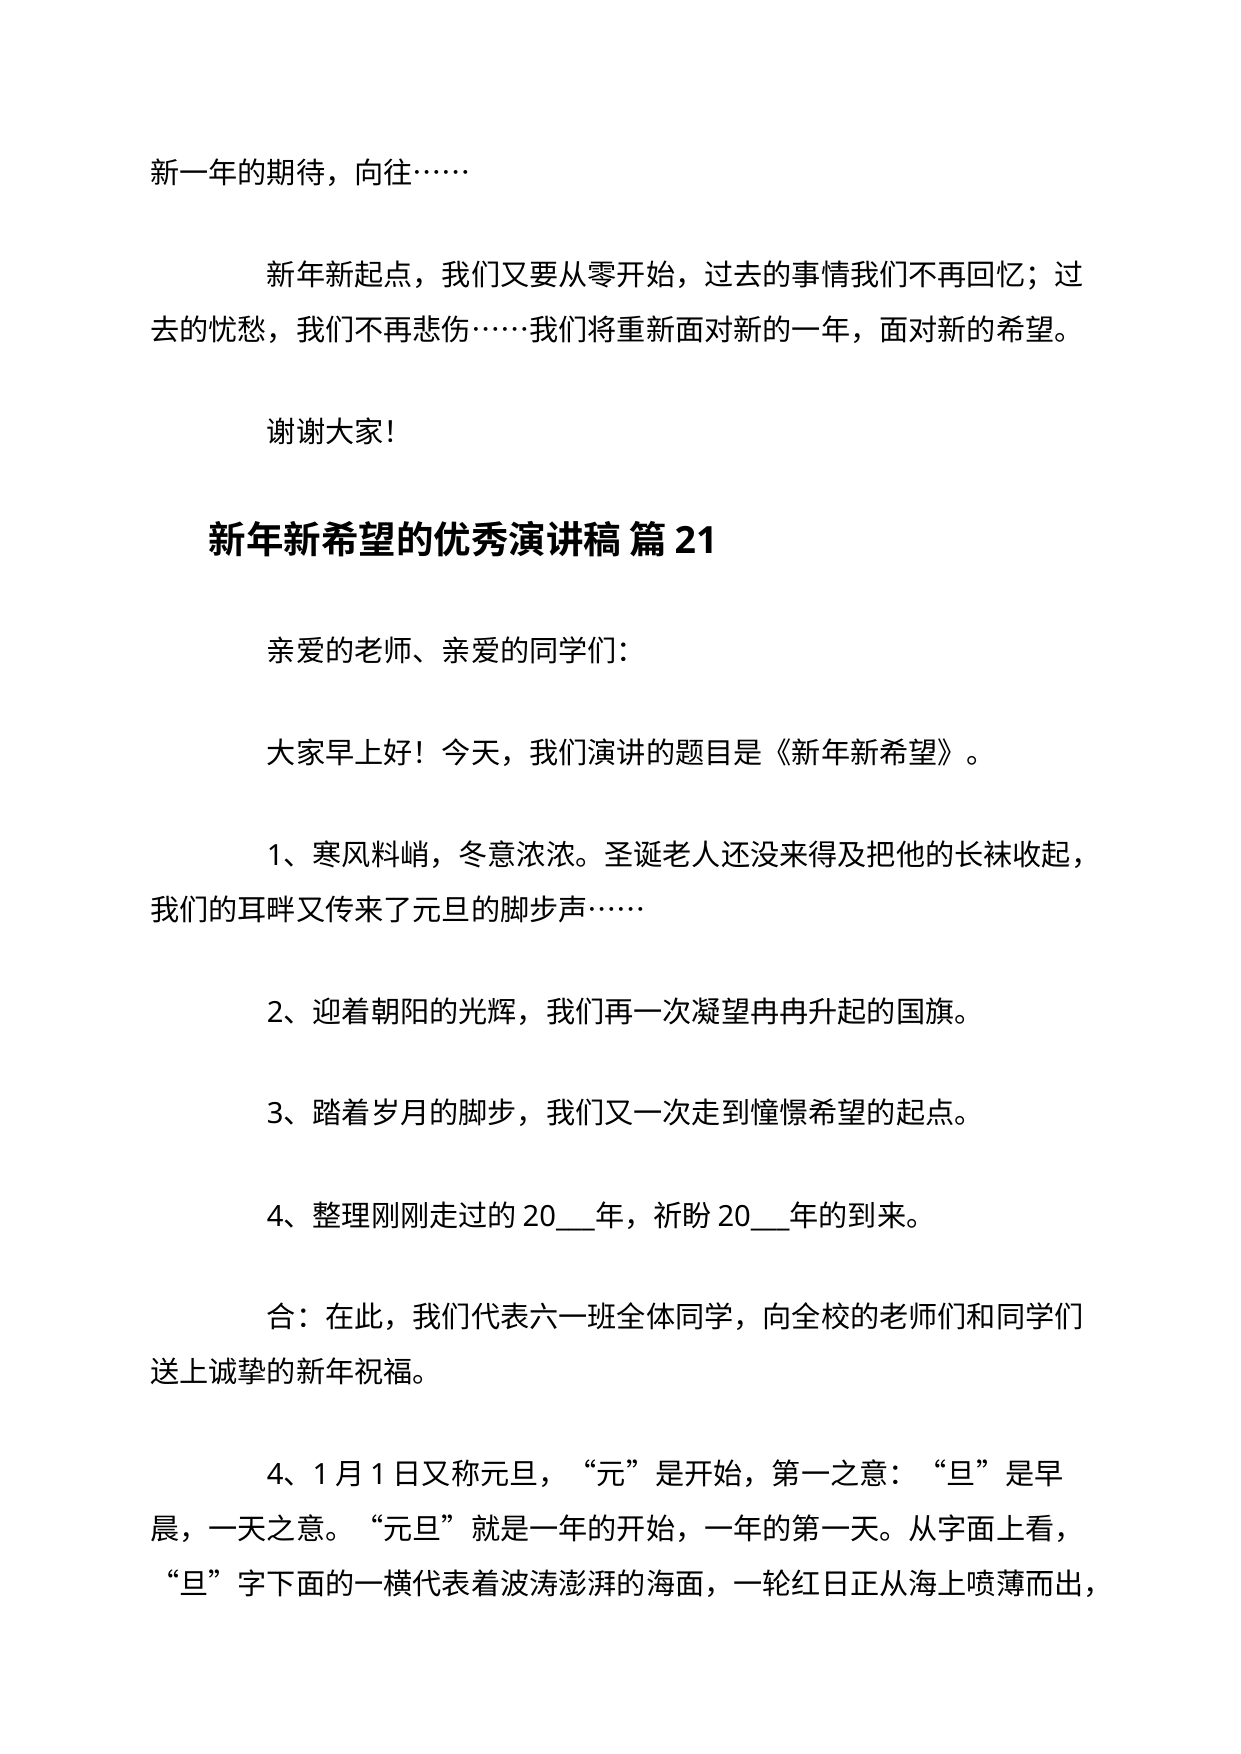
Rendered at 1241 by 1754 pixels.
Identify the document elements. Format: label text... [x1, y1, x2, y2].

text 3、踏着岁月的脚步，我们又一次走到憧憬希望的起点。 [150, 1090, 1090, 1132]
text 2、迎着朝阳的光辉，我们再一次凝望冉冉升起的国旗。 [150, 988, 1090, 1031]
text 大家早上好！今天，我们演讲的题目是《新年新希望》。 [150, 729, 1090, 772]
text 亲爱的老师、亲爱的同学们： [150, 628, 1090, 670]
text 谢谢大家！ [150, 408, 1090, 451]
text 合：在此，我们代表六一班全体同学，向全校的老师们和同学们送上诚挚的新年祝福。 [150, 1294, 1090, 1391]
text 1、寒风料峭，冬意浓浓。圣诞老人还没来得及把他的长袜收起，我们的耳畔又传来了元旦的脚步声…… [150, 831, 1090, 929]
text 新年新起点，我们又要从零开始，过去的事情我们不再回忆；过去的忧愁，我们不再悲伤……我们将重新面对新的一年，面对新的希望。 [150, 252, 1090, 349]
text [150, 1451, 1090, 1603]
text 4、整理刚刚走过的20___年，祈盼20___年的到来。 [150, 1192, 1090, 1234]
text 新年新希望的优秀演讲稿 篇21 [150, 510, 1090, 565]
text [150, 150, 1090, 192]
